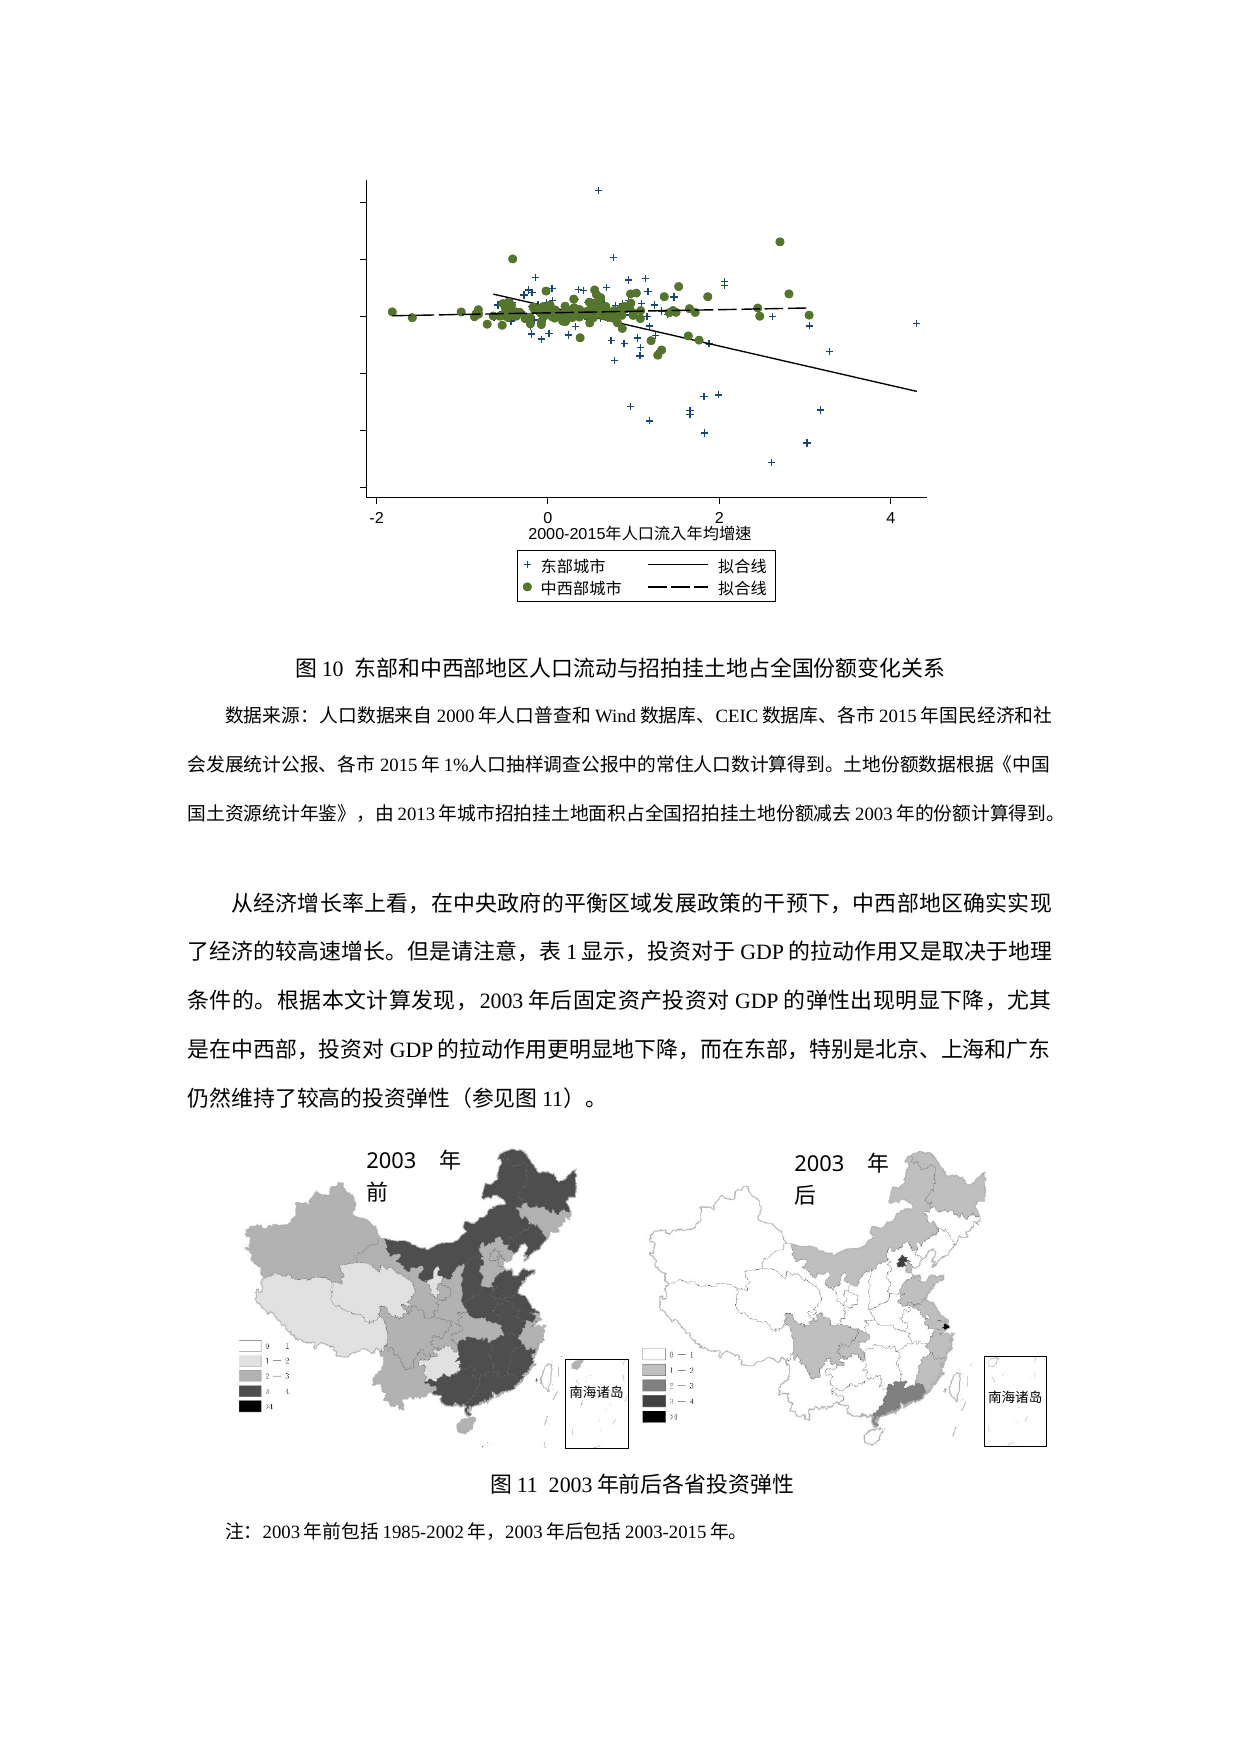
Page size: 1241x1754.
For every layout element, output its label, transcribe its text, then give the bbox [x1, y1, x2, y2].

text 从经济增长率上看，在中央政府的平衡区域发展政策的干预下，中西部地区确实实现了经济的较高速增长。但是请注意，表1显示，投资对于GDP的拉动作用又是取决于地理条件的。根据本文计算发现，2003年后固定资产投资对GDP的弹性出现明显下降，尤其是在中西部，投资对GDP的拉动作用更明显地下降，而在东部，特别是北京、上海和广东仍然维持了较高的投资弹性（参见图11）。 [187, 885, 1053, 1113]
picture [231, 1134, 626, 1448]
picture [985, 1357, 1046, 1446]
list 数据来源：人口数据来自2000年人口普查和Wind数据库、CEIC数据库、各市2015年国民经济和社会发展统计公报、各市2015年1%人口抽样调查公报中的常住人口数计算得到。土地份额数据根据《中国国土资源统计年鉴》，由2013年城市招拍挂土地面积占全国招拍挂土地份额减去2003年的份额计算得到。 [187, 698, 1053, 828]
text 图11 2003年前后各省投资弹性 [187, 1466, 1053, 1499]
picture [566, 1360, 628, 1448]
picture [631, 1134, 1030, 1448]
text 图10 东部和中西部地区人口流动与招拍挂土地占全国份额变化关系 [187, 650, 1053, 683]
list 注：2003年前包括1985-2002年，2003年后包括2003-2015年。 [187, 1514, 1053, 1547]
